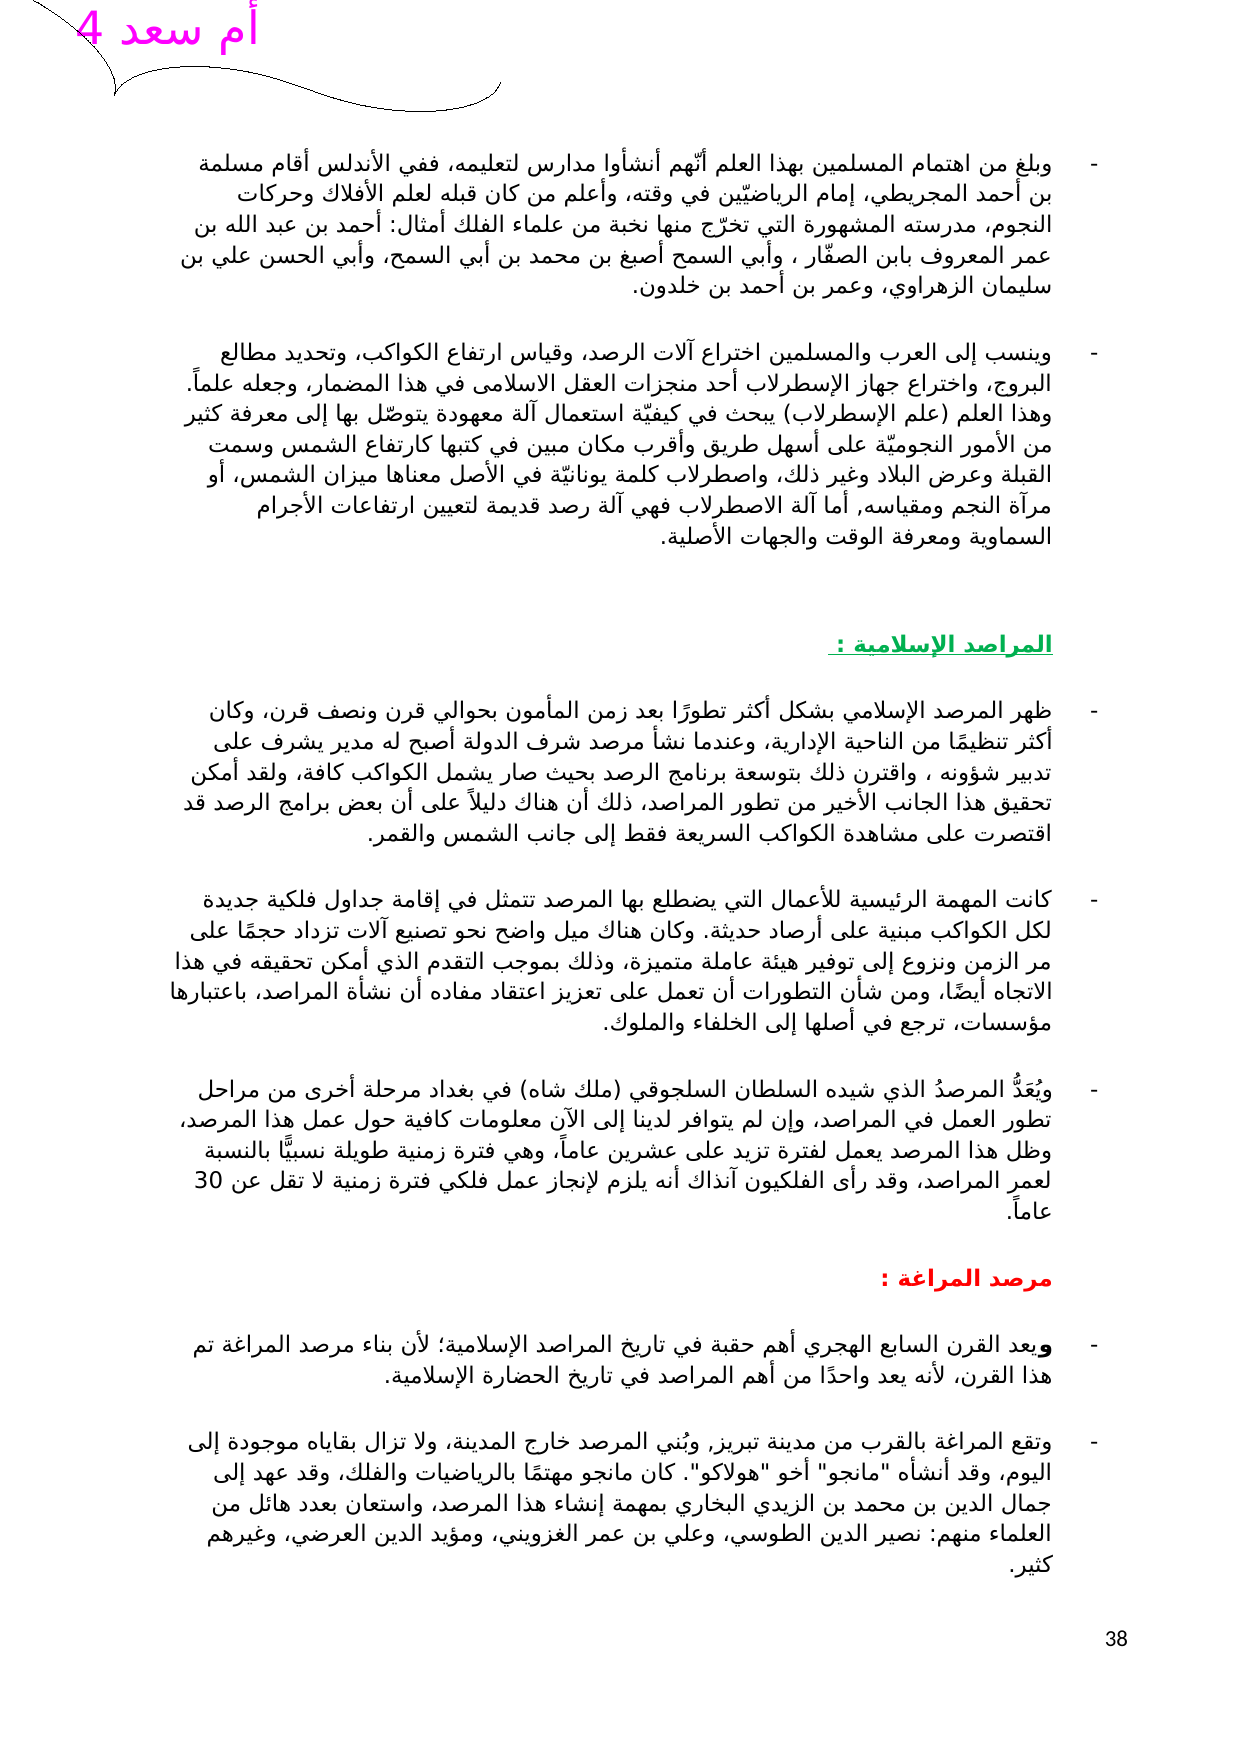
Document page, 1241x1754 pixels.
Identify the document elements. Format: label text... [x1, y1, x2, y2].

list وهذا العلم (علم الإسطرلاب) يبحث في كيفيّة استعمال آلة معهودة يتوصّل بها إلى معرفة كثير من الأمور النجوميّة على أسهل طريق وأقرب مكان مبين في كتبها كارتفاع الشمس وسمت القبلة وعرض البلاد وغير ذلك، واصطرلاب كلمة يونانيّة في الأصل معناها ميزان الشمس، أو مرآة النجم ومقياسه, أما آلة الاصطرلاب فهي آلة رصد قديمة لتعيين ارتفاعات الأجرام السماوية ومعرفة الوقت والجهات الأصلية. [169, 400, 1053, 549]
list المراصد الإسلامية : [169, 631, 1053, 658]
list وبلغ من اهتمام المسلمين بهذا العلم أنّهم أنشأوا مدارس لتعليمه، ففي الأندلس أقام مسلمة بن أحمد المجريطي، إمام الرياضيّين في وقته، وأعلم من كان قبله لعلم الأفلاك وحركات النجوم، مدرسته المشهورة التي تخرّج منها نخبة من علماء الفلك أمثال: أحمد بن عبد الله بن عمر المعروف بابن الصفّار ، وأبي السمح أصبغ بن محمد بن أبي السمح، وأبي الحسن علي بن سليمان الزهراوي، وعمر بن أحمد بن خلدون. [169, 150, 1090, 299]
list ويُعَدُّ المرصدُ الذي شيده السلطان السلجوقي (ملك شاه) في بغداد مرحلة أخرى من مراحل تطور العمل في المراصد، وإن لم يتوافر لدينا إلى الآن معلومات كافية حول عمل هذا المرصد، وظل هذا المرصد يعمل لفترة تزيد على عشرين عاماً، وهي فترة زمنية طويلة نسبيًّا بالنسبة لعمر المراصد، وقد رأى الفلكيون آنذاك أنه يلزم لإنجاز عمل فلكي فترة زمنية لا تقل عن 30 عاماً. [169, 1076, 1090, 1225]
list ويعد القرن السابع الهجري أهم حقبة في تاريخ المراصد الإسلامية؛ لأن بناء مرصد المراغة تم هذا القرن، لأنه يعد واحدًا من أهم المراصد في تاريخ الحضارة الإسلامية. [169, 1331, 1090, 1389]
list وتقع المراغة بالقرب من مدينة تبريز, وبُني المرصد خارج المدينة، ولا تزال بقاياه موجودة إلى اليوم، وقد أنشأه "مانجو" أخو "هولاكو". كان مانجو مهتمًا بالرياضيات والفلك، وقد عهد إلى جمال الدين بن محمد بن الزيدي البخاري بمهمة إنشاء هذا المرصد، واستعان بعدد هائل من العلماء منهم: نصير الدين الطوسي، وعلي بن عمر الغزويني، ومؤيد الدين العرضي، وغيرهم كثير. [169, 1428, 1090, 1578]
list كانت المهمة الرئيسية للأعمال التي يضطلع بها المرصد تتمثل في إقامة جداول فلكية جديدة لكل الكواكب مبنية على أرصاد حديثة. وكان هناك ميل واضح نحو تصنيع آلات تزداد حجمًا على مر الزمن ونزوع إلى توفير هيئة عاملة متميزة، وذلك بموجب التقدم الذي أمكن تحقيقه في هذا الاتجاه أيضًا، ومن شأن التطورات أن تعمل على تعزيز اعتقاد مفاده أن نشأة المراصد، باعتبارها مؤسسات، ترجع في أصلها إلى الخلفاء والملوك. [169, 887, 1090, 1036]
list وينسب إلى العرب والمسلمين اختراع آلات الرصد، وقياس ارتفاع الكواكب، وتحديد مطالع البروج، واختراع جهاز الإسطرلاب أحد منجزات العقل الاسلامى في هذا المضمار، وجعله علماً. [169, 339, 1090, 396]
list ظهر المرصد الإسلامي بشكل أكثر تطورًا بعد زمن المأمون بحوالي قرن ونصف قرن، وكان أكثر تنظيمًا من الناحية الإدارية، وعندما نشأ مرصد شرف الدولة أصبح له مدير يشرف على تدبير شؤونه ، واقترن ذلك بتوسعة برنامج الرصد بحيث صار يشمل الكواكب كافة، ولقد أمكن تحقيق هذا الجانب الأخير من تطور المراصد، ذلك أن هناك دليلاً على أن بعض برامج الرصد قد اقتصرت على مشاهدة الكواكب السريعة فقط إلى جانب الشمس والقمر. [169, 698, 1090, 847]
list مرصد المراغة : [169, 1265, 1053, 1291]
